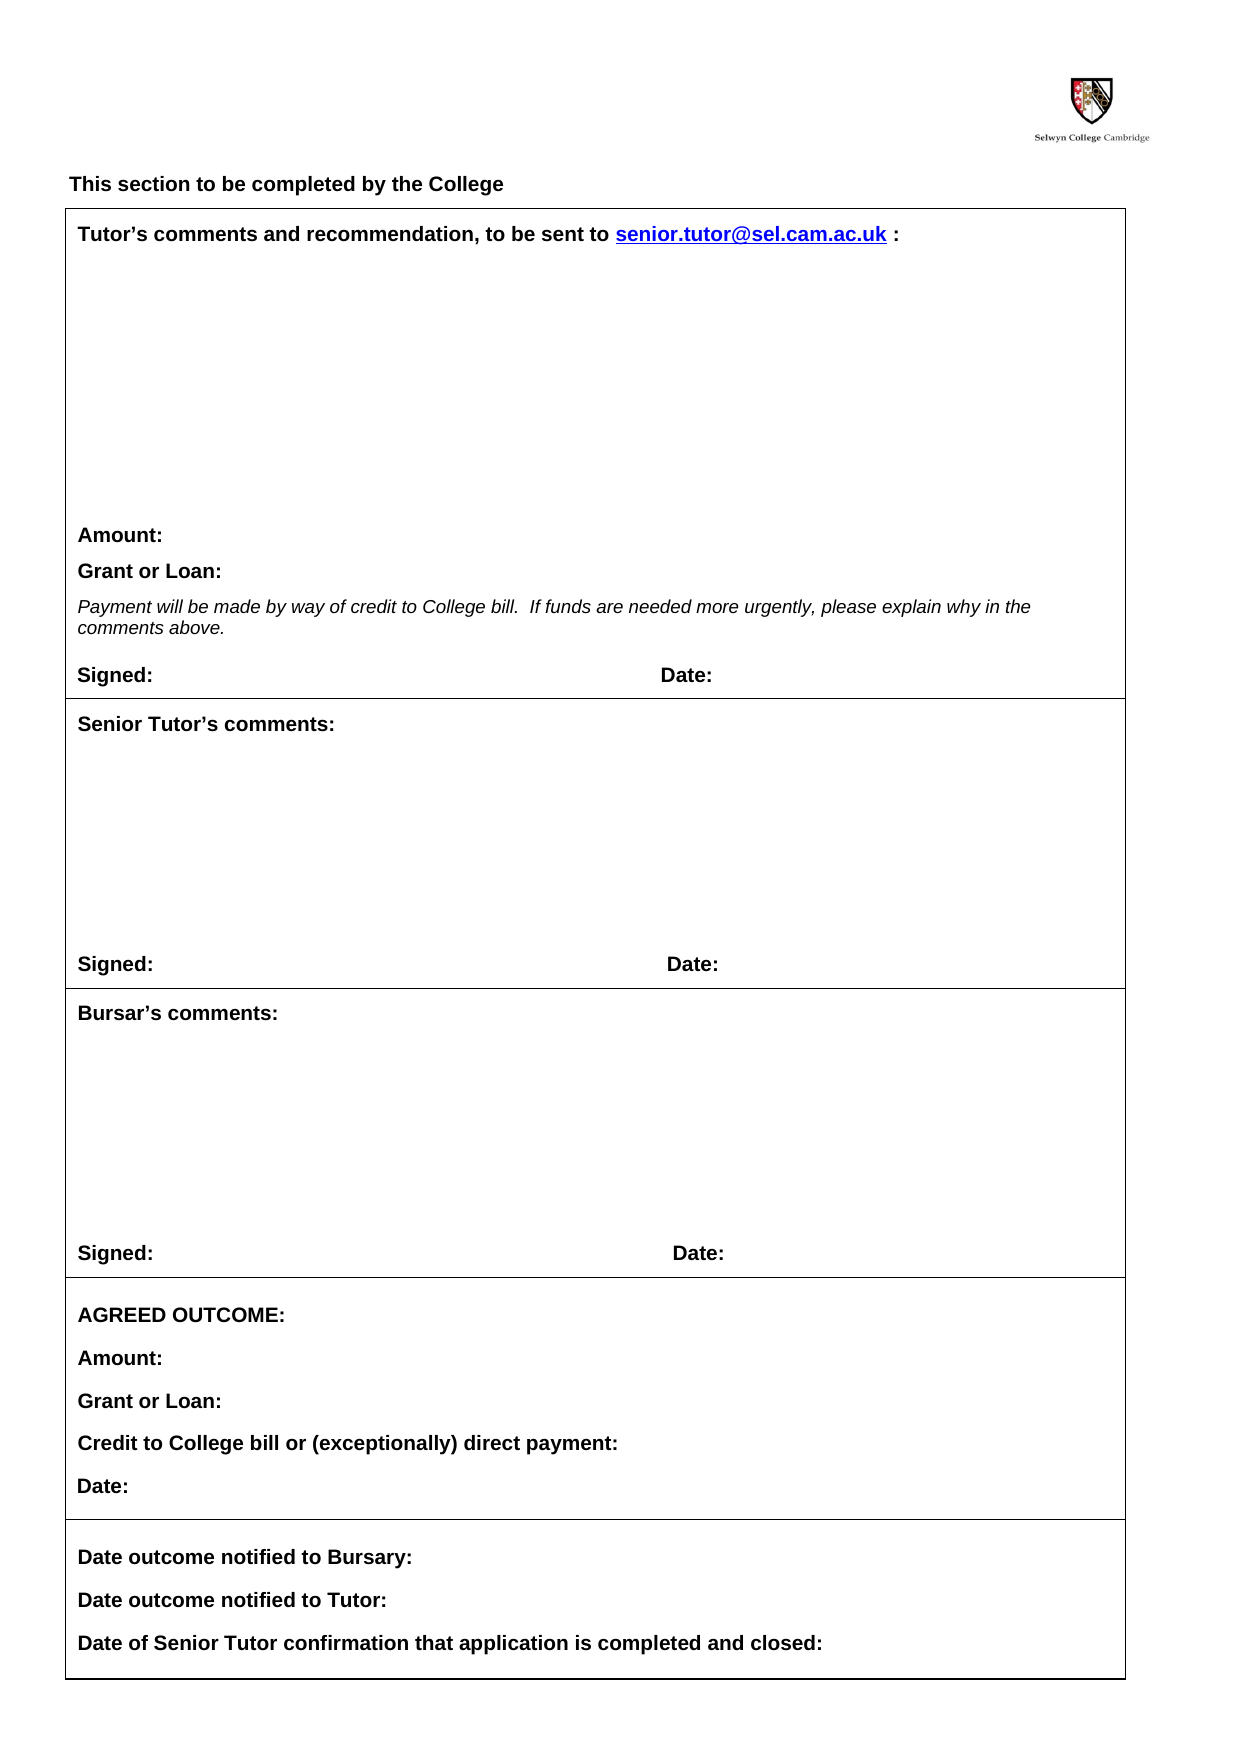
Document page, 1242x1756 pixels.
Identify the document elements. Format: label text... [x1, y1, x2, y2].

table_cell Bursar’s comments: Signed: Date: [66, 989, 1125, 1277]
text This section to be completed by the College [54, 171, 1152, 195]
table_cell AGREED OUTCOME: Amount: Grant or Loan: Credit to College bill or (exceptionally) direct payment: Date: [66, 1278, 1125, 1519]
table_cell Senior Tutor’s comments: Signed: Date: [66, 699, 1125, 987]
picture [1031, 75, 1153, 145]
table_header Tutor’s comments and recommendation, to be sent to senior.tutor@sel.cam.ac.uk : Amount: Grant or Loan: Payment will be made by way of credit to College bill. If funds are needed more urgently, please explain why in the comments above. Signed: Date: [66, 209, 1125, 698]
table_cell Date outcome notified to Bursary: Date outcome notified to Tutor: Date of Senior Tutor confirmation that application is completed and closed: [66, 1520, 1125, 1678]
